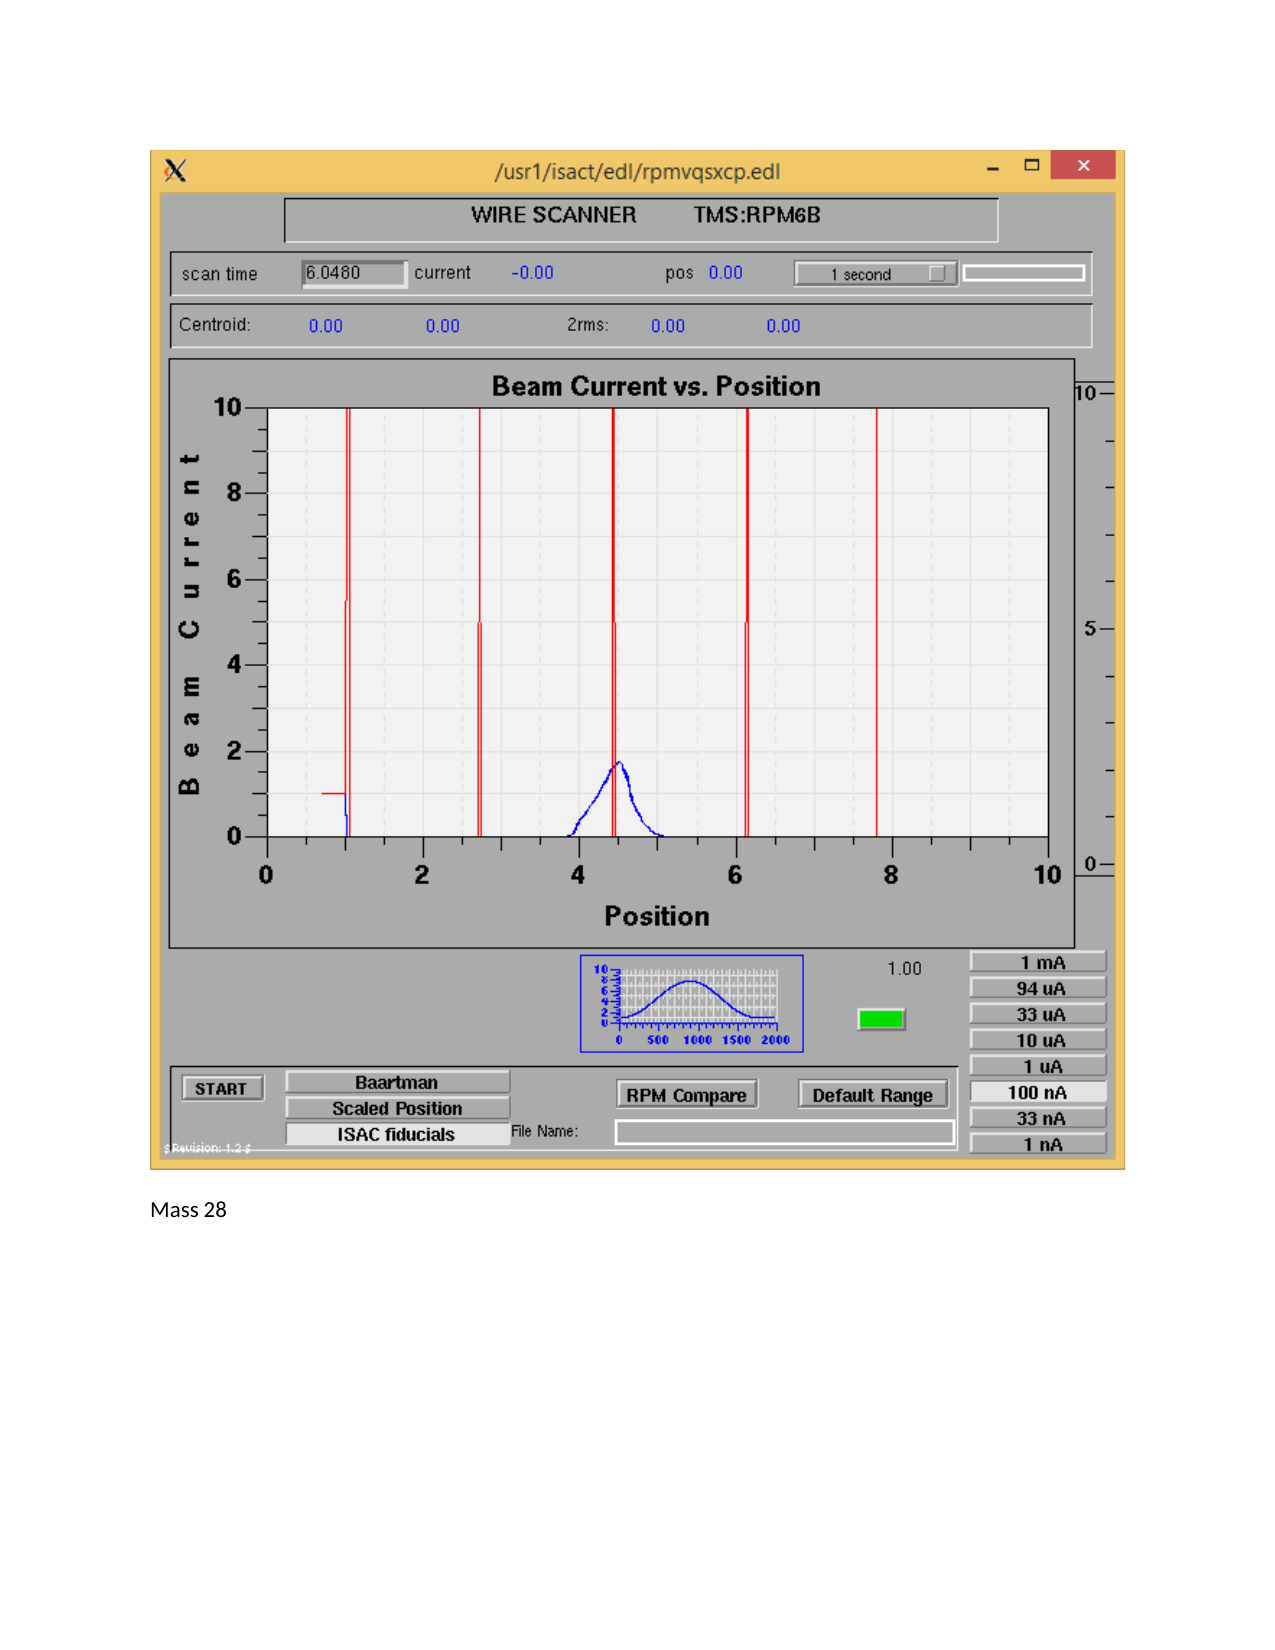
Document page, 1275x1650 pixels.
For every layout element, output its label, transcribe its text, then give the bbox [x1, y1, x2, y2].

text Mass 28 [150, 1195, 1125, 1223]
picture [150, 150, 1125, 1170]
